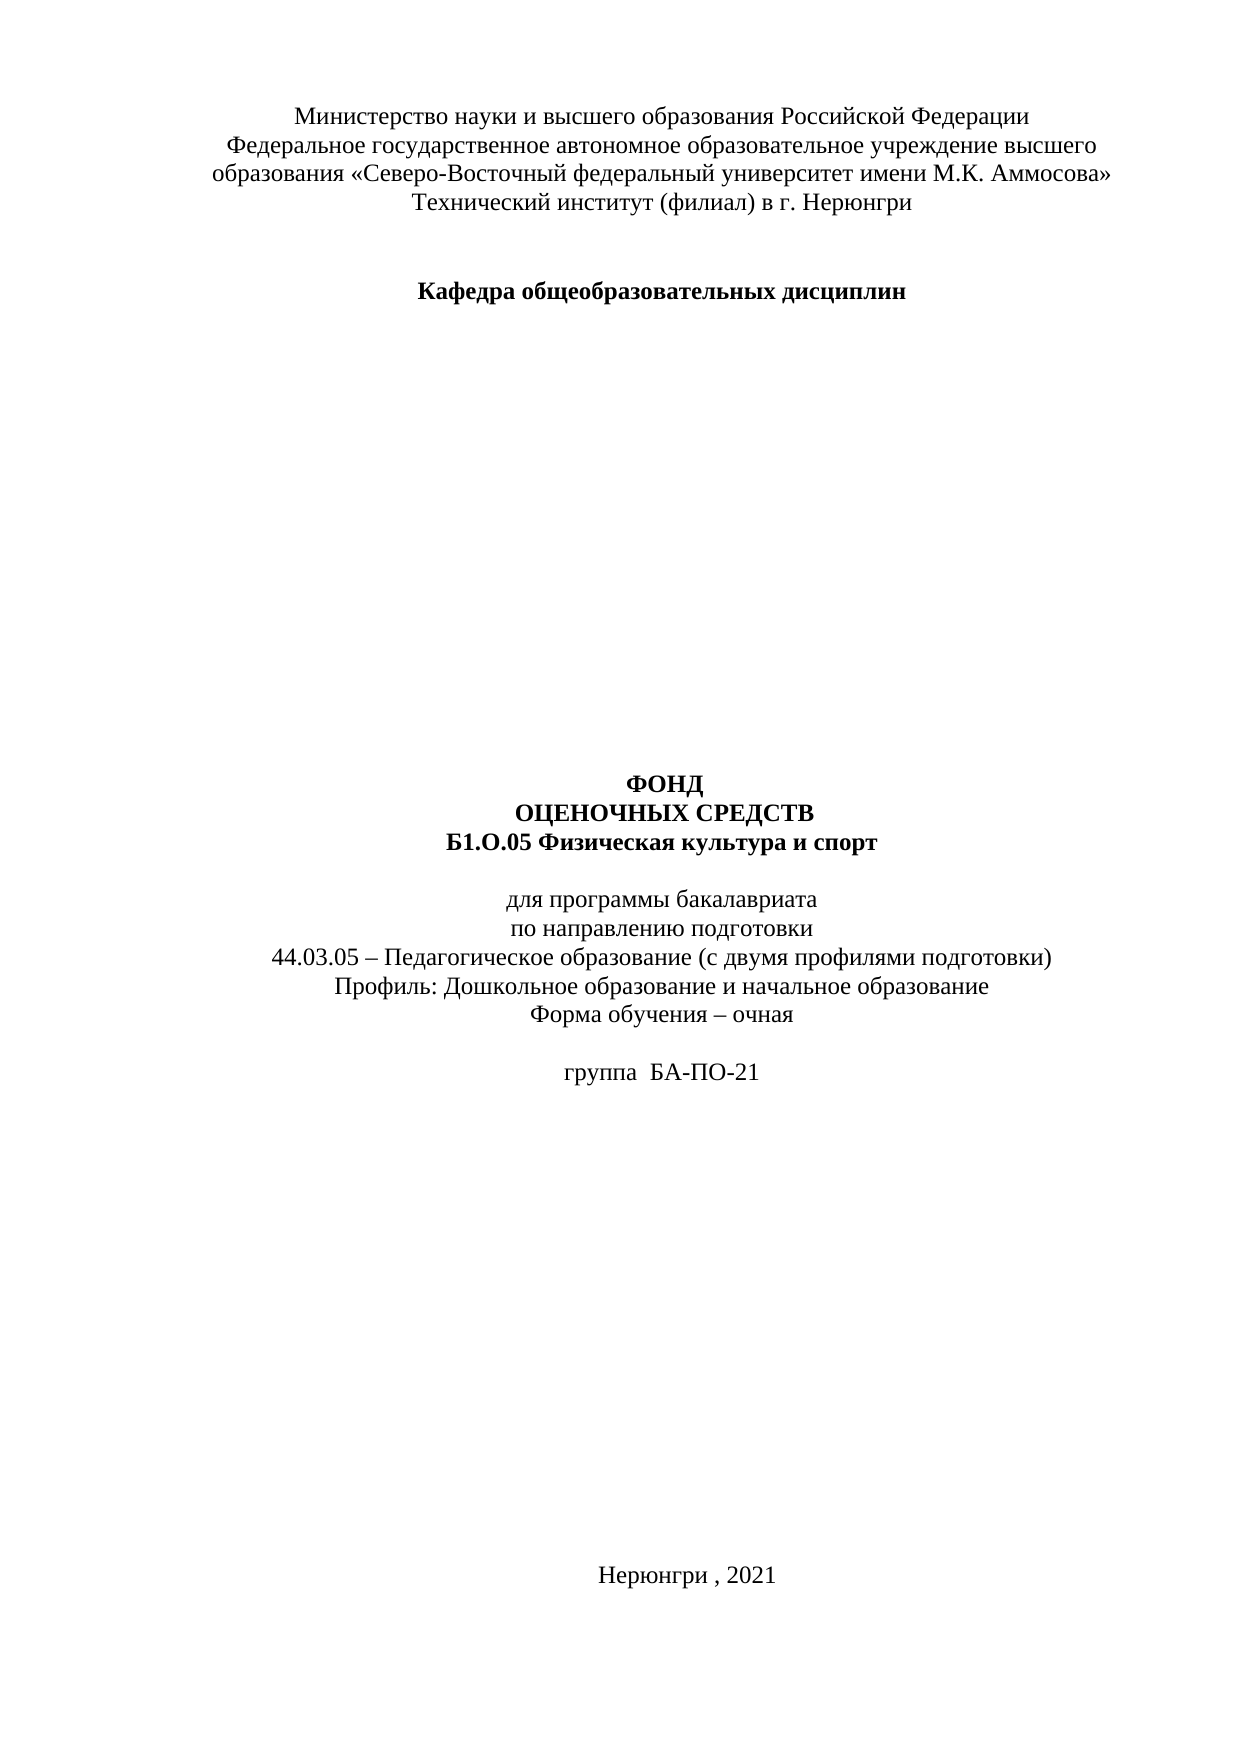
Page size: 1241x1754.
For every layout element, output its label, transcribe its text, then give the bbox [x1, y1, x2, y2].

text Кафедра общеобразовательных дисциплин [458, 283, 1161, 303]
text Кафедра общеобразовательных дисциплин [162, 283, 455, 303]
text Б1.О.05 Физическая культура и спорт [162, 827, 1161, 856]
text Форма обучения – очная [162, 999, 1161, 1028]
text для программы бакалавриата [162, 884, 1161, 913]
text 44.03.05 – Педагогическое образование (с двумя профилями подготовки) [162, 942, 1161, 971]
text Профиль: Дошкольное образование и начальное образование [162, 971, 1161, 999]
text по направлению подготовки [162, 913, 1161, 942]
text Нерюнгри , 2021 [598, 1560, 1161, 1589]
text группа БА-ПО-21 [162, 1057, 1161, 1086]
text Технический институт (филиал) в г. Нерюнгри [162, 187, 1161, 216]
text Министерство науки и высшего образования Российской Федерации [162, 101, 1161, 130]
text ФОНД ОЦЕНОЧНЫХ СРЕДСТВ [514, 769, 815, 827]
text Федеральное государственное автономное образовательное учреждение высшего образования «Северо-Восточный федеральный университет имени М.К. Аммосова» [162, 130, 1161, 187]
